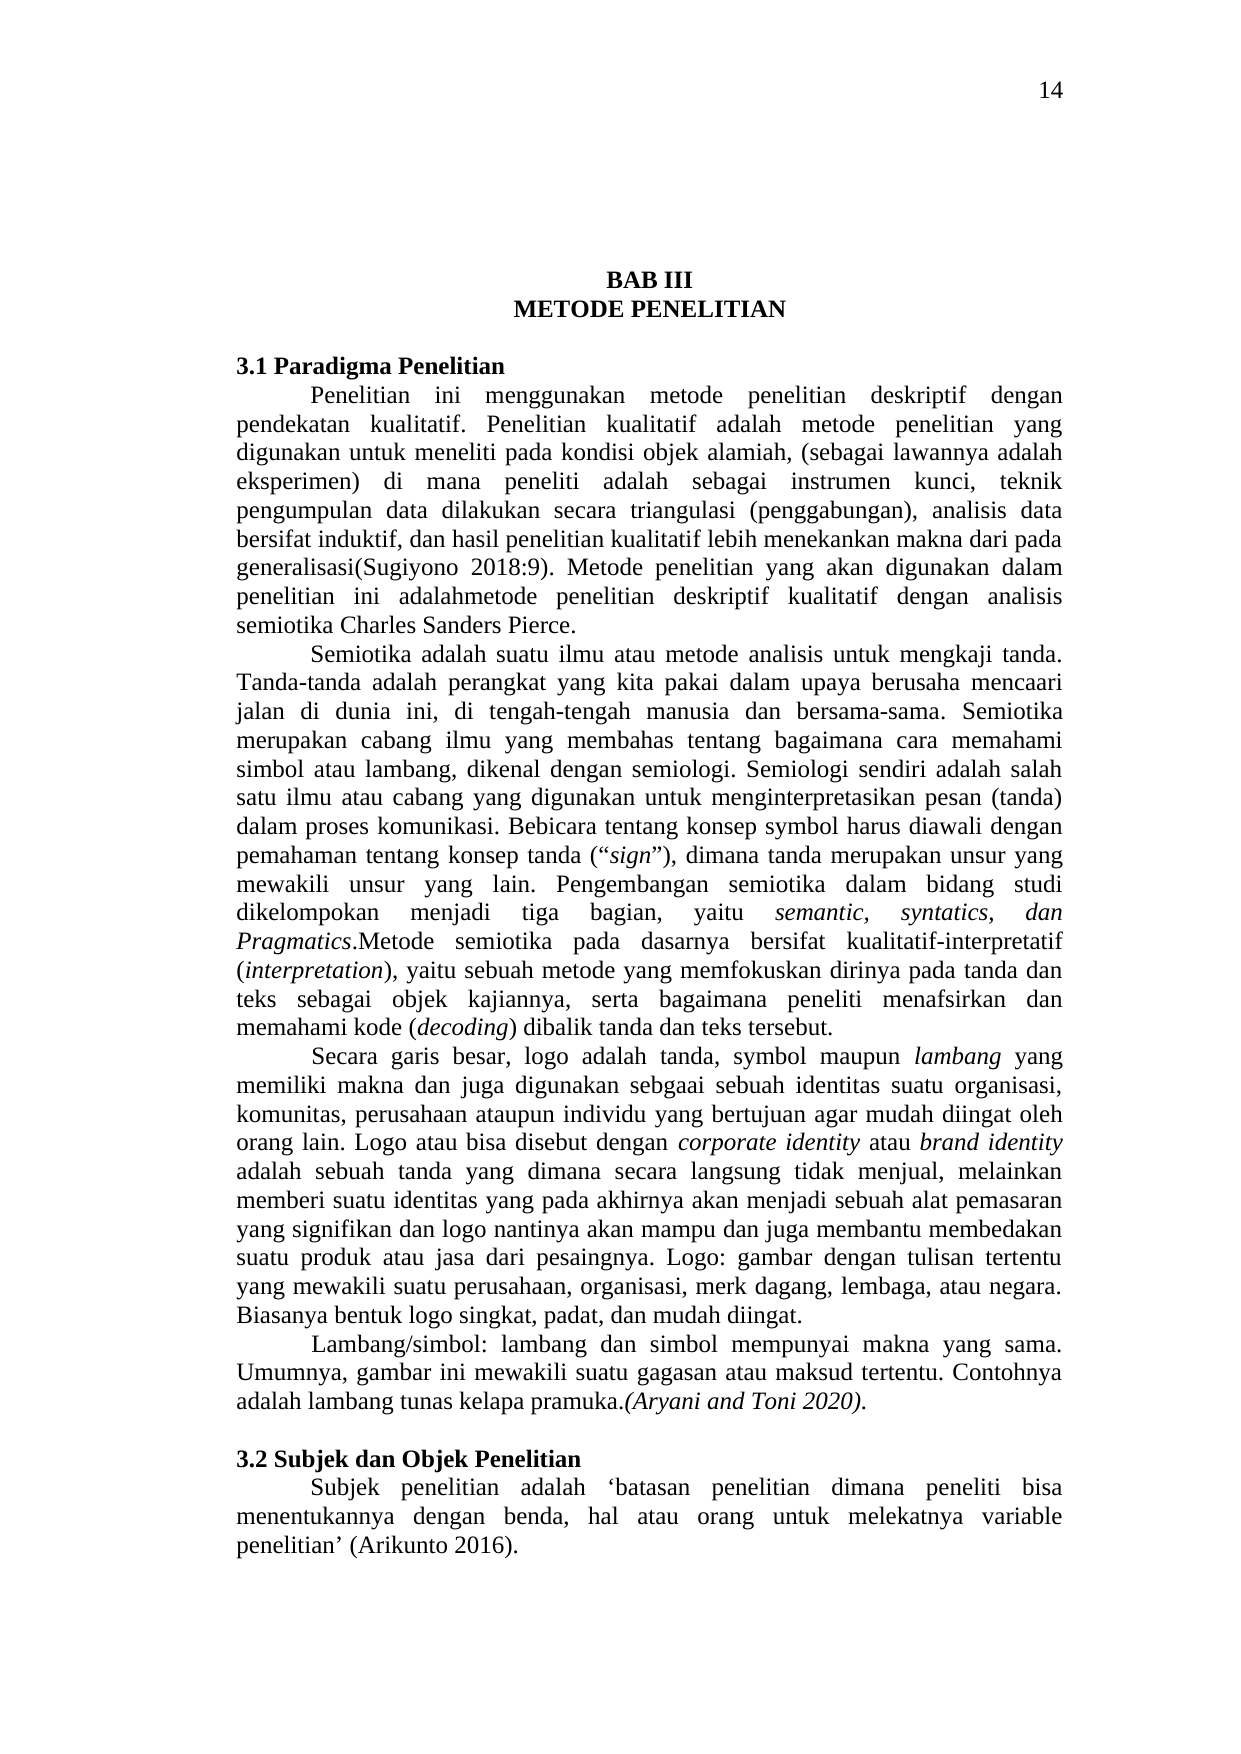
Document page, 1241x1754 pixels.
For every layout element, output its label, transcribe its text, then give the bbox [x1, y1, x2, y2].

subtitle BAB III [236, 265, 1063, 294]
subtitle 3.2 Subjek dan Objek Penelitian [236, 1444, 1063, 1472]
text Subjek penelitian adalah ‘batasan penelitian dimana peneliti bisa menentukannya dengan benda, hal atau orang untuk melekatnya variable penelitian’ (Arikunto 2016). [236, 1472, 1063, 1559]
subtitle METODE PENELITIAN [236, 294, 1063, 322]
text Penelitian ini menggunakan metode penelitian deskriptif dengan pendekatan kualitatif. Penelitian kualitatif adalah metode penelitian yang digunakan untuk meneliti pada kondisi objek alamiah, (sebagai lawannya adalah eksperimen) di mana peneliti adalah sebagai instrumen kunci, teknik pengumpulan data dilakukan secara triangulasi (penggabungan), analisis data bersifat induktif, dan hasil penelitian kualitatif lebih menekankan makna dari pada generalisasi(Sugiyono 2018:9). Metode penelitian yang akan digunakan dalam penelitian ini adalahmetode penelitian deskriptif kualitatif dengan analisis semiotika Charles Sanders Pierce. [236, 380, 1063, 639]
text Semiotika adalah suatu ilmu atau metode analisis untuk mengkaji tanda. Tanda-tanda adalah perangkat yang kita pakai dalam upaya berusaha mencaari jalan di dunia ini, di tengah-tengah manusia dan bersama-sama. Semiotika merupakan cabang ilmu yang membahas tentang bagaimana cara memahami simbol atau lambang, dikenal dengan semiologi. Semiologi sendiri adalah salah satu ilmu atau cabang yang digunakan untuk menginterpretasikan pesan (tanda) dalam proses komunikasi. Bebicara tentang konsep symbol harus diawali dengan pemahaman tentang konsep tanda (“sign”), dimana tanda merupakan unsur yang mewakili unsur yang lain. Pengembangan semiotika dalam bidang studi dikelompokan menjadi tiga bagian, yaitu semantic, syntatics, dan Pragmatics.Metode semiotika pada dasarnya bersifat kualitatif-interpretatif (interpretation), yaitu sebuah metode yang memfokuskan dirinya pada tanda dan teks sebagai objek kajiannya, serta bagaimana peneliti menafsirkan dan memahami kode (decoding) dibalik tanda dan teks tersebut. [236, 639, 1063, 1041]
text Secara garis besar, logo adalah tanda, symbol maupun lambang yang memiliki makna dan juga digunakan sebgaai sebuah identitas suatu organisasi, komunitas, perusahaan ataupun individu yang bertujuan agar mudah diingat oleh orang lain. Logo atau bisa disebut dengan corporate identity atau brand identity adalah sebuah tanda yang dimana secara langsung tidak menjual, melainkan memberi suatu identitas yang pada akhirnya akan menjadi sebuah alat pemasaran yang signifikan dan logo nantinya akan mampu dan juga membantu membedakan suatu produk atau jasa dari pesaingnya. Logo: gambar dengan tulisan tertentu yang mewakili suatu perusahaan, organisasi, merk dagang, lembaga, atau negara. Biasanya bentuk logo singkat, padat, dan mudah diingat. [236, 1041, 1063, 1329]
text Lambang/simbol: lambang dan simbol mempunyai makna yang sama. Umumnya, gambar ini mewakili suatu gagasan atau maksud tertentu. Contohnya adalah lambang tunas kelapa pramuka.(Aryani and Toni 2020). [236, 1329, 1063, 1415]
subtitle 3.1 Paradigma Penelitian [236, 351, 1063, 380]
